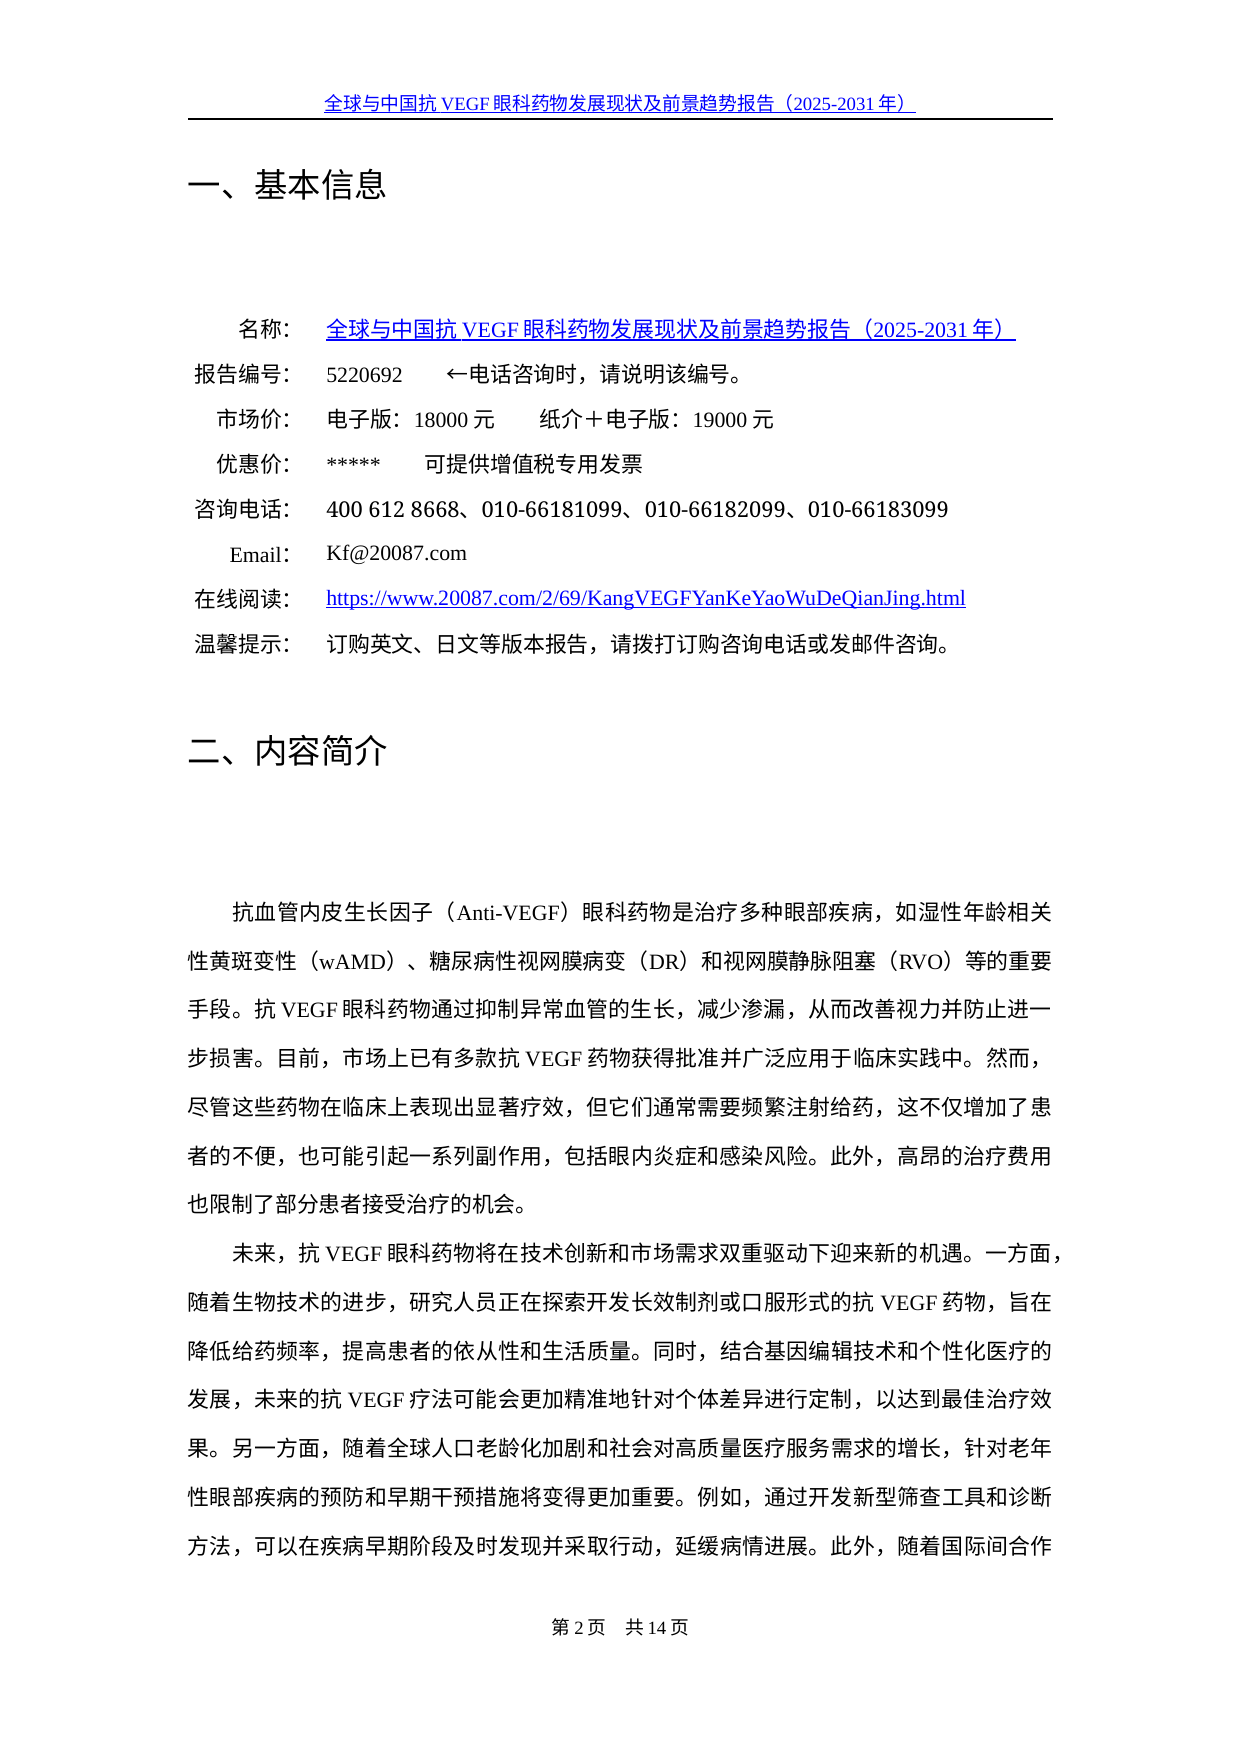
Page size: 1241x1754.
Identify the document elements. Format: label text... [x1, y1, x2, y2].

table_cell 电子版：18000 元 纸介＋电子版：19000 元 [315, 402, 1073, 447]
title 二、内容简介 [187, 717, 1053, 782]
table_header 名称： [167, 312, 315, 357]
table_cell [315, 582, 1073, 627]
table_cell 优惠价： [167, 447, 315, 492]
title 一、基本信息 [187, 150, 1053, 215]
table_cell 报告编号： [167, 357, 315, 402]
table_cell 温馨提示： [167, 627, 315, 672]
table_cell 订购英文、日文等版本报告，请拨打订购咨询电话或发邮件咨询。 [315, 627, 1073, 672]
table_cell 在线阅读： [167, 582, 315, 627]
table_cell Kf@20087.com [315, 537, 1073, 582]
table_cell ***** 可提供增值税专用发票 [315, 447, 1073, 492]
table_cell Email： [167, 537, 315, 582]
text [187, 894, 1053, 1561]
table_cell 5220692 ←电话咨询时，请说明该编号。 [315, 357, 1073, 402]
table_cell 市场价： [167, 402, 315, 447]
table_cell 400 612 8668、010-66181099、010-66182099、010-66183099 [315, 492, 1073, 537]
table_header 全球与中国抗VEGF眼科药物发展现状及前景趋势报告（2025-2031年） [315, 312, 1073, 357]
table_cell 咨询电话： [167, 492, 315, 537]
